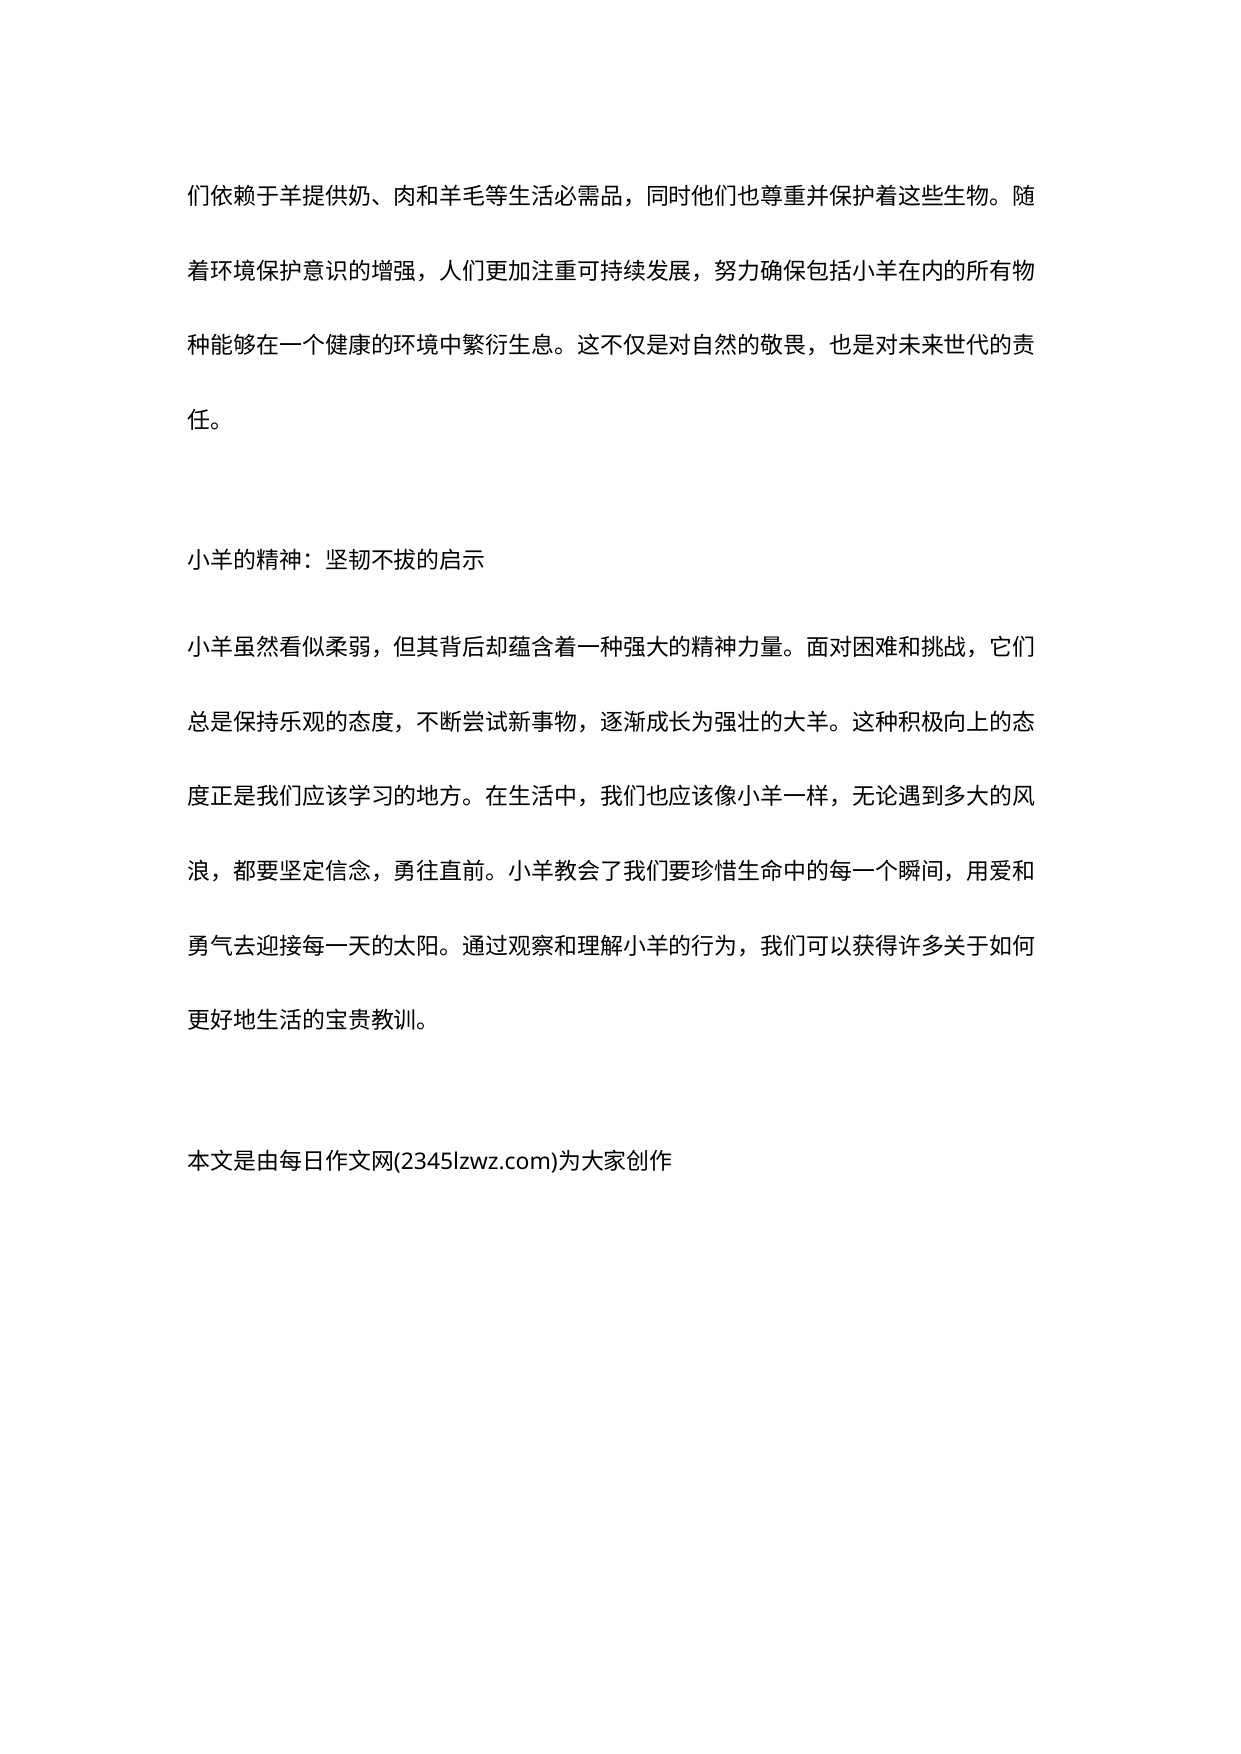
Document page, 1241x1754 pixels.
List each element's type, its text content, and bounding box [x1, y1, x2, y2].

text 小羊的精神：坚韧不拔的启示 [187, 526, 1053, 591]
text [187, 162, 1053, 451]
text 小羊虽然看似柔弱，但其背后却蕴含着一种强大的精神力量。面对困难和挑战，它们总是保持乐观的态度，不断尝试新事物，逐渐成长为强壮的大羊。这种积极向上的态度正是我们应该学习的地方。在生活中，我们也应该像小羊一样，无论遇到多大的风浪，都要坚定信念，勇往直前。小羊教会了我们要珍惜生命中的每一个瞬间，用爱和勇气去迎接每一天的太阳。通过观察和理解小羊的行为，我们可以获得许多关于如何更好地生活的宝贵教训。 [187, 613, 1053, 1051]
text 本文是由每日作文网(2345lzwz.com)为大家创作 [187, 1127, 1053, 1192]
